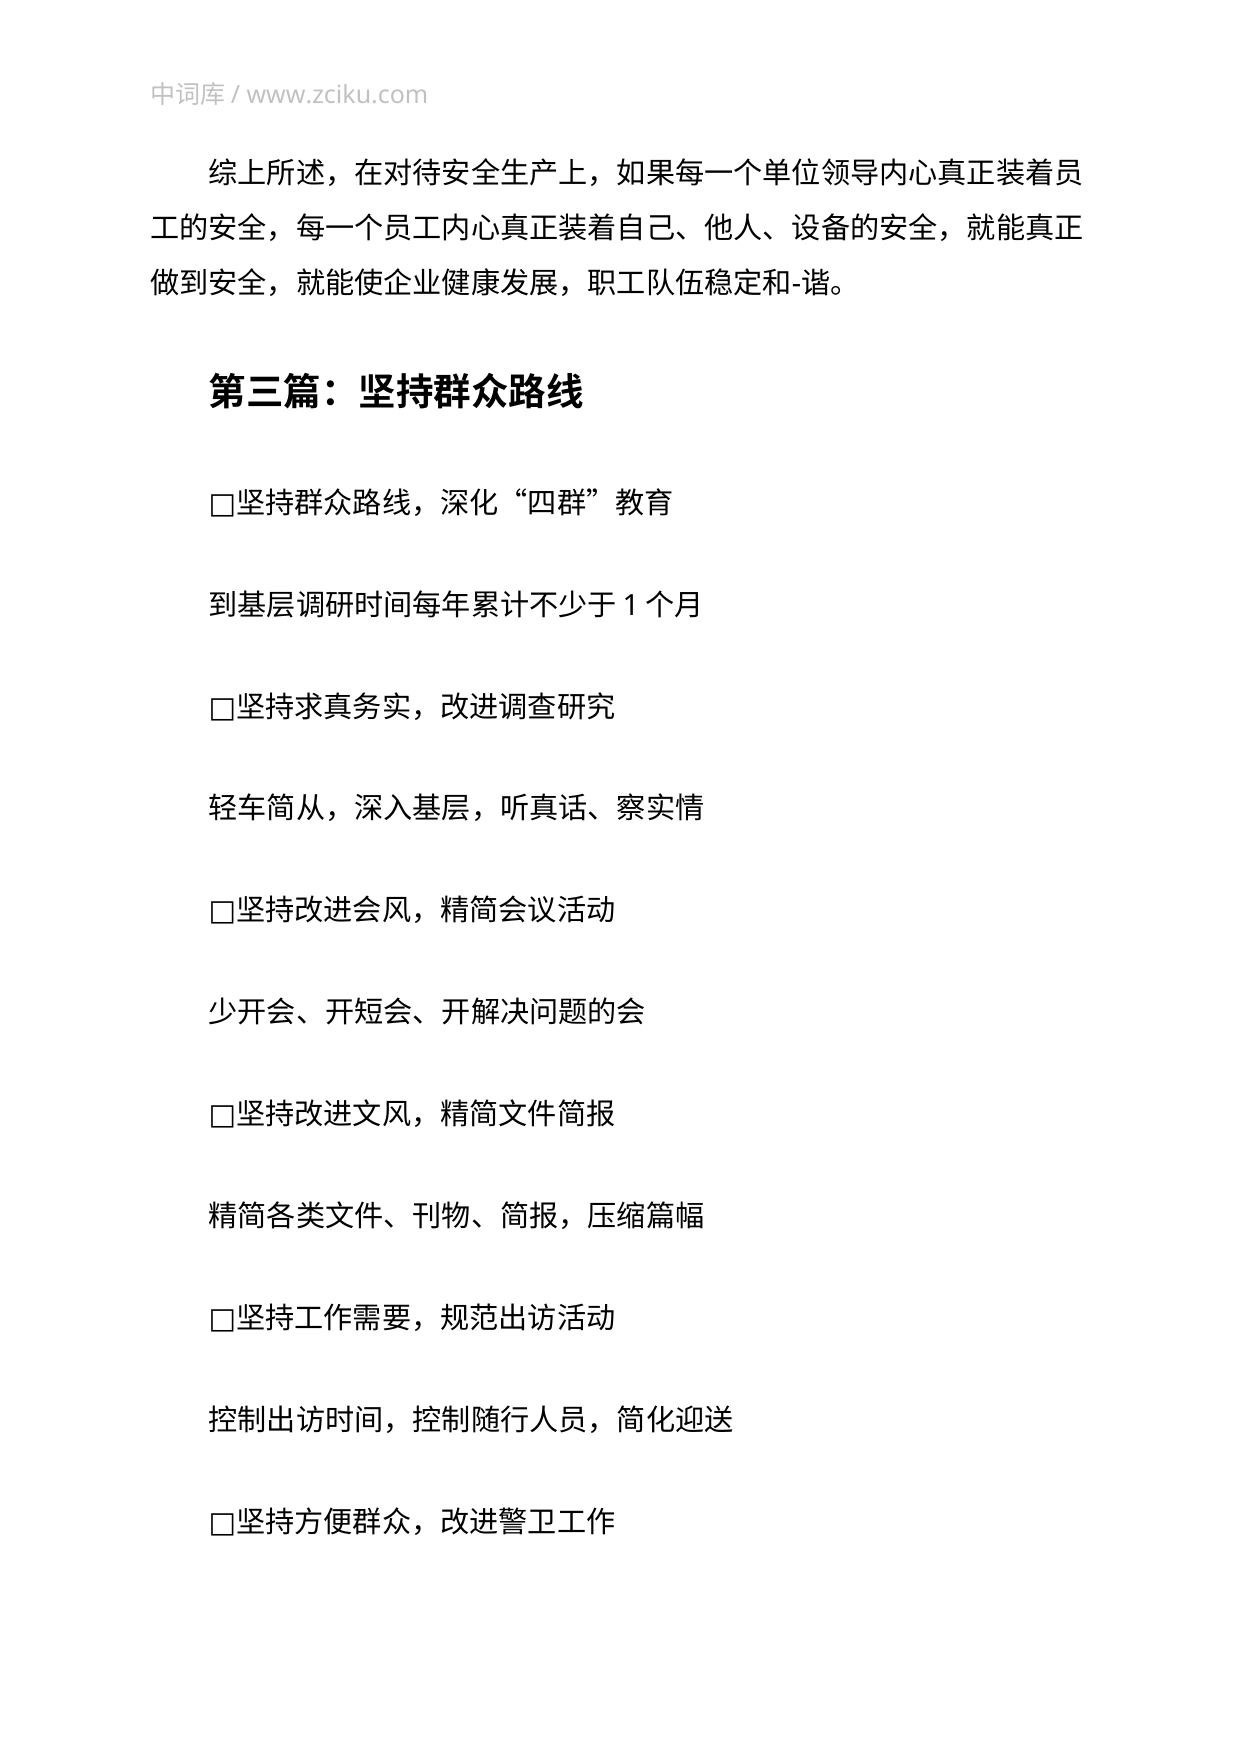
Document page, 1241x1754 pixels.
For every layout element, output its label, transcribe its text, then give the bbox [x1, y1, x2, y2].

text □坚持改进会风，精简会议活动 [150, 887, 1090, 929]
text 综上所述，在对待安全生产上，如果每一个单位领导内心真正装着员工的安全，每一个员工内心真正装着自己、他人、设备的安全，就能真正做到安全，就能使企业健康发展，职工队伍稳定和-谐。 [150, 150, 1090, 302]
text □坚持求真务实，改进调查研究 [150, 683, 1090, 726]
text 第三篇：坚持群众路线 [150, 362, 1090, 416]
text 控制出访时间，控制随行人员，简化迎送 [150, 1396, 1090, 1439]
text □坚持改进文风，精简文件简报 [150, 1091, 1090, 1133]
text 精简各类文件、刊物、简报，压缩篇幅 [150, 1193, 1090, 1235]
text □坚持工作需要，规范出访活动 [150, 1294, 1090, 1337]
text 少开会、开短会、开解决问题的会 [150, 989, 1090, 1031]
text □坚持群众路线，深化“四群”教育 [150, 479, 1090, 522]
text □坚持方便群众，改进警卫工作 [150, 1498, 1090, 1541]
text 轻车简从，深入基层，听真话、察实情 [150, 785, 1090, 827]
text 到基层调研时间每年累计不少于1个月 [150, 581, 1090, 623]
